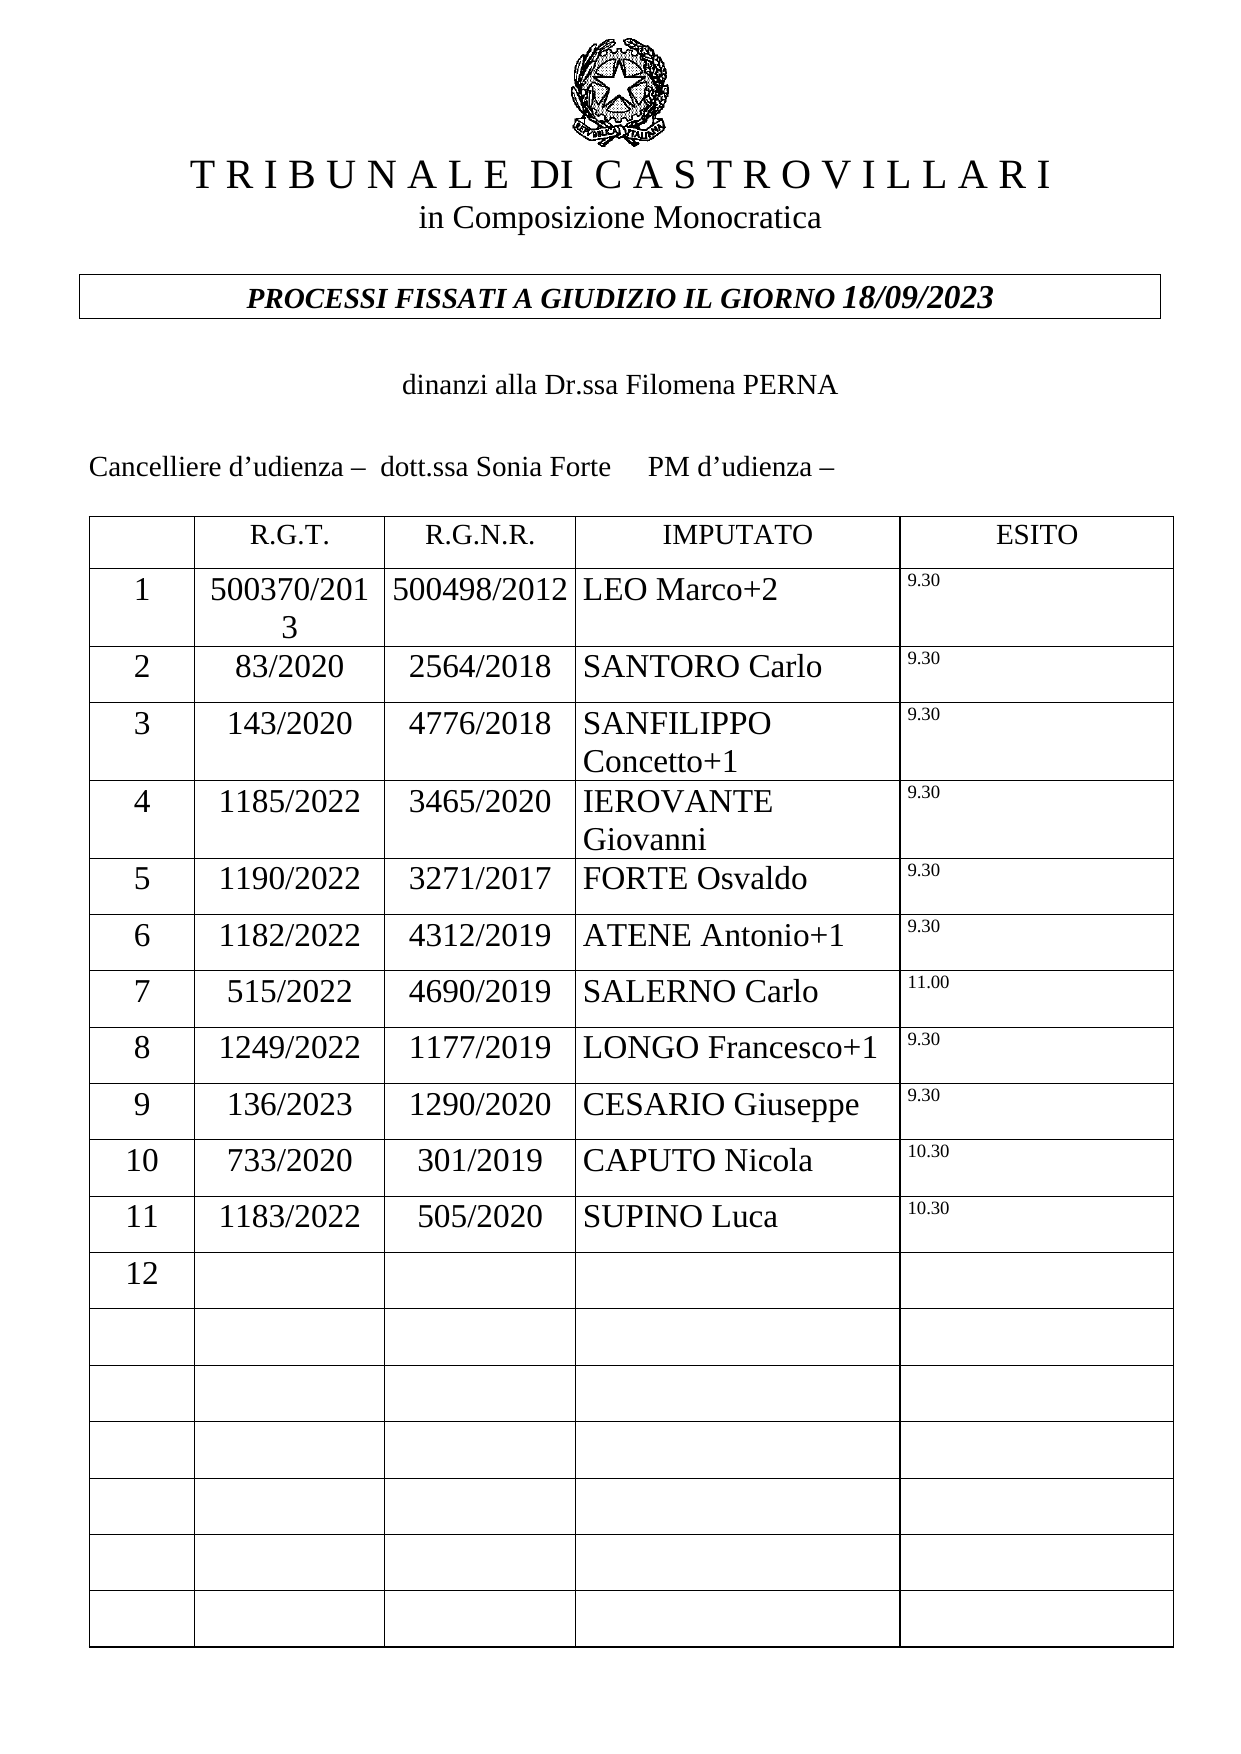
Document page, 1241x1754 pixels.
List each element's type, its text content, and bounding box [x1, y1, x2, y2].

table_cell 1182/2022 [195, 915, 384, 970]
table_cell [90, 1422, 194, 1477]
subtitle dinanzi alla Dr.ssa Filomena PERNA [89, 367, 1152, 401]
table_cell [385, 1253, 575, 1308]
table_cell 9.30 [901, 703, 1173, 780]
table_cell 5 [90, 859, 194, 914]
table_cell [576, 1366, 899, 1421]
table_cell 136/2023 [195, 1084, 384, 1139]
table_cell 3465/2020 [385, 781, 575, 857]
table_header ESITO [901, 517, 1173, 568]
table_cell CAPUTO Nicola [576, 1140, 899, 1196]
table_cell [576, 1535, 899, 1590]
table_cell ATENE Antonio+1 [576, 915, 899, 970]
table_cell 500370/2013 [195, 569, 384, 646]
text in Composizione Monocratica [89, 198, 1152, 236]
table_cell 4 [90, 781, 194, 857]
table_cell SALERNO Carlo [576, 971, 899, 1027]
table_cell 9.30 [901, 781, 1173, 857]
table_cell [576, 1253, 899, 1308]
table_cell 515/2022 [195, 971, 384, 1027]
table_cell 1177/2019 [385, 1028, 575, 1083]
table_cell LONGO Francesco+1 [576, 1028, 899, 1083]
table_cell 9.30 [901, 915, 1173, 970]
text T R I B U N A L E DI C A S T R O V I L L A R I [89, 150, 1152, 198]
table_cell 3271/2017 [385, 859, 575, 914]
table_cell 83/2020 [195, 647, 384, 702]
table_cell SUPINO Luca [576, 1197, 899, 1252]
table_cell [90, 1535, 194, 1590]
table_cell 1 [90, 569, 194, 646]
table_cell [901, 1422, 1173, 1477]
table_cell 9.30 [901, 1028, 1173, 1083]
table_cell IEROVANTE Giovanni [576, 781, 899, 857]
table_cell [195, 1253, 384, 1308]
table_cell 11 [90, 1197, 194, 1252]
table_cell 1249/2022 [195, 1028, 384, 1083]
table_cell CESARIO Giuseppe [576, 1084, 899, 1139]
table_cell 12 [90, 1253, 194, 1308]
table_cell [90, 1309, 194, 1365]
table_cell [195, 1366, 384, 1421]
table_cell 733/2020 [195, 1140, 384, 1196]
table_cell [901, 1309, 1173, 1365]
table_cell [385, 1422, 575, 1477]
table_cell FORTE Osvaldo [576, 859, 899, 914]
table_cell 6 [90, 915, 194, 970]
table_cell [901, 1366, 1173, 1421]
table_cell 10 [90, 1140, 194, 1196]
table_cell 1290/2020 [385, 1084, 575, 1139]
table_cell 9 [90, 1084, 194, 1139]
table_cell 3 [90, 703, 194, 780]
table_cell SANFILIPPO Concetto+1 [576, 703, 899, 780]
subtitle PROCESSI FISSATI A GIUDIZIO IL GIORNO 18/09/2023 [80, 275, 1160, 318]
table_cell 9.30 [901, 859, 1173, 914]
table_cell [195, 1479, 384, 1534]
table_cell [901, 1479, 1173, 1534]
table_cell [195, 1535, 384, 1590]
table_header [90, 517, 194, 568]
table_cell [385, 1479, 575, 1534]
table_cell 1185/2022 [195, 781, 384, 857]
table_cell 9.30 [901, 1084, 1173, 1139]
table_cell [195, 1309, 384, 1365]
table_cell [385, 1366, 575, 1421]
table_cell [576, 1591, 899, 1646]
table_cell [195, 1422, 384, 1477]
table_cell 9.30 [901, 647, 1173, 702]
table_cell 301/2019 [385, 1140, 575, 1196]
table_cell 500498/2012 [385, 569, 575, 646]
table_cell [576, 1309, 899, 1365]
table_cell LEO Marco+2 [576, 569, 899, 646]
table_cell 1183/2022 [195, 1197, 384, 1252]
table_cell 11.00 [901, 971, 1173, 1027]
table_header R.G.T. [195, 517, 384, 568]
table_cell SANTORO Carlo [576, 647, 899, 702]
table_cell [90, 1479, 194, 1534]
text Cancelliere d’udienza – dott.ssa Sonia Forte PM d’udienza – [89, 449, 1152, 482]
table_cell [195, 1591, 384, 1646]
table_cell 505/2020 [385, 1197, 575, 1252]
table_cell 7 [90, 971, 194, 1027]
table_cell [901, 1591, 1173, 1646]
table_header R.G.N.R. [385, 517, 575, 568]
table_cell 10.30 [901, 1140, 1173, 1196]
table_cell [385, 1309, 575, 1365]
table_cell [901, 1535, 1173, 1590]
table_cell 4776/2018 [385, 703, 575, 780]
picture [570, 37, 670, 150]
table_cell [90, 1591, 194, 1646]
table_cell 4690/2019 [385, 971, 575, 1027]
table_header IMPUTATO [576, 517, 899, 568]
table_cell [576, 1422, 899, 1477]
table_cell 2564/2018 [385, 647, 575, 702]
table_cell [385, 1535, 575, 1590]
table_cell 1190/2022 [195, 859, 384, 914]
table_cell 8 [90, 1028, 194, 1083]
table_cell 10.30 [901, 1197, 1173, 1252]
table_cell 2 [90, 647, 194, 702]
table_cell [576, 1479, 899, 1534]
table_cell [385, 1591, 575, 1646]
table_cell 9.30 [901, 569, 1173, 646]
table_cell 143/2020 [195, 703, 384, 780]
table_cell 4312/2019 [385, 915, 575, 970]
table_cell [901, 1253, 1173, 1308]
table_cell [90, 1366, 194, 1421]
